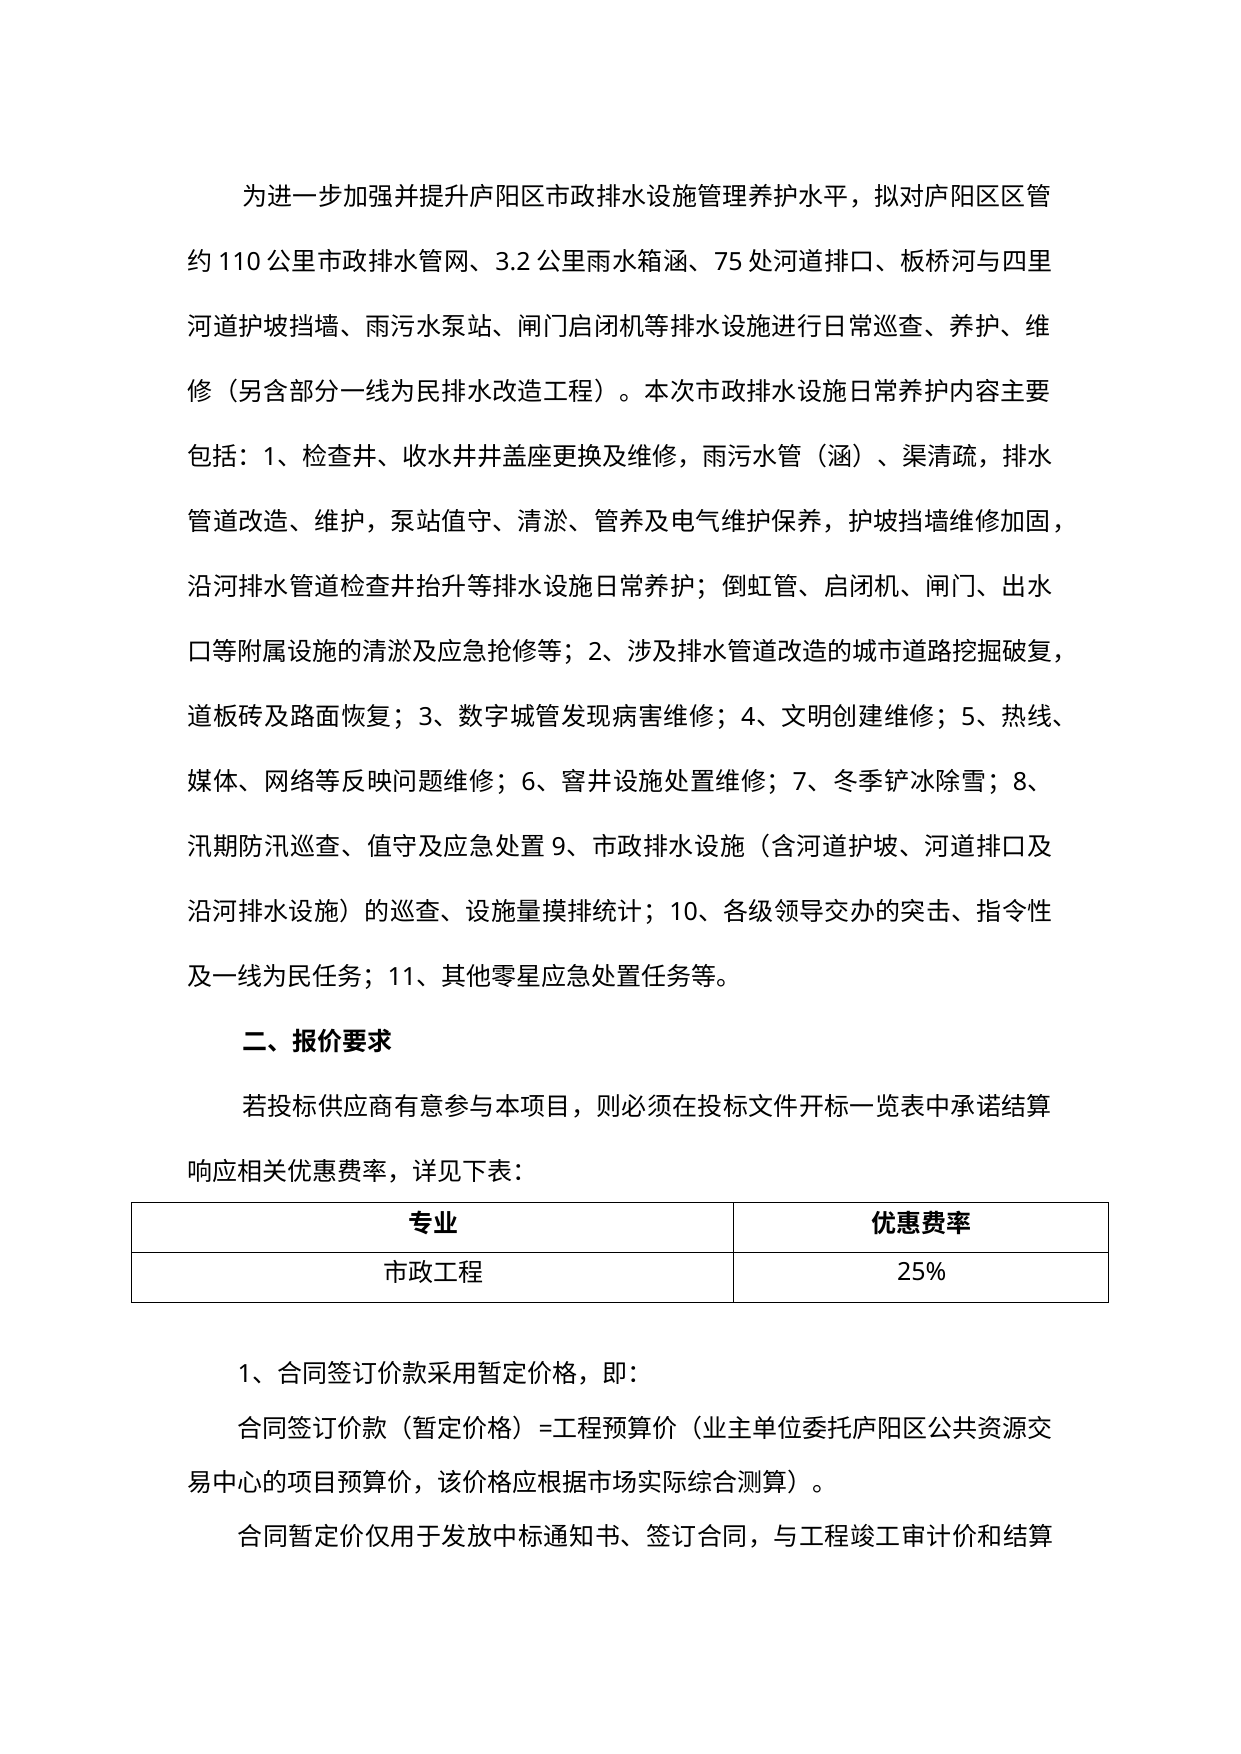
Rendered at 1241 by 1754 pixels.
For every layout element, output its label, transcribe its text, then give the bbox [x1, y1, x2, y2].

text 二、报价要求 [187, 1007, 1053, 1072]
table_cell 25% [734, 1253, 1108, 1302]
table_header 优惠费率 [734, 1203, 1108, 1252]
table_header 专业 [132, 1203, 733, 1252]
text 为进一步加强并提升庐阳区市政排水设施管理养护水平，拟对庐阳区区管约110公里市政排水管网、3.2公里雨水箱涵、75处河道排口、板桥河与四里河道护坡挡墙、雨污水泵站、闸门启闭机等排水设施进行日常巡查、养护、维修（另含部分一线为民排水改造工程）。本次市政排水设施日常养护内容主要包括：1、检查井、收水井井盖座更换及维修，雨污水管（涵）、渠清疏，排水管道改造、维护，泵站值守、清淤、管养及电气维护保养，护坡挡墙维修加固，沿河排水管道检查井抬升等排水设施日常养护；倒虹管、启闭机、闸门、出水口等附属设施的清淤及应急抢修等；2、涉及排水管道改造的城市道路挖掘破复，道板砖及路面恢复；3、数字城管发现病害维修；4、文明创建维修；5、热线、媒体、网络等反映问题维修；6、窨井设施处置维修；7、冬季铲冰除雪；8、汛期防汛巡查、值守及应急处置9、市政排水设施（含河道护坡、河道排口及沿河排水设施）的巡查、设施量摸排统计；10、各级领导交办的突击、指令性及一线为民任务；11、其他零星应急处置任务等。 [187, 162, 1053, 1007]
table_cell 市政工程 [132, 1253, 733, 1302]
text 若投标供应商有意参与本项目，则必须在投标文件开标一览表中承诺结算响应相关优惠费率，详见下表： [187, 1072, 1053, 1202]
text 合同签订价款（暂定价格）=工程预算价（业主单位委托庐阳区公共资源交易中心的项目预算价，该价格应根据市场实际综合测算）。 [187, 1408, 1054, 1499]
text 1、合同签订价款采用暂定价格，即： [187, 1354, 1054, 1390]
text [187, 1517, 1054, 1553]
